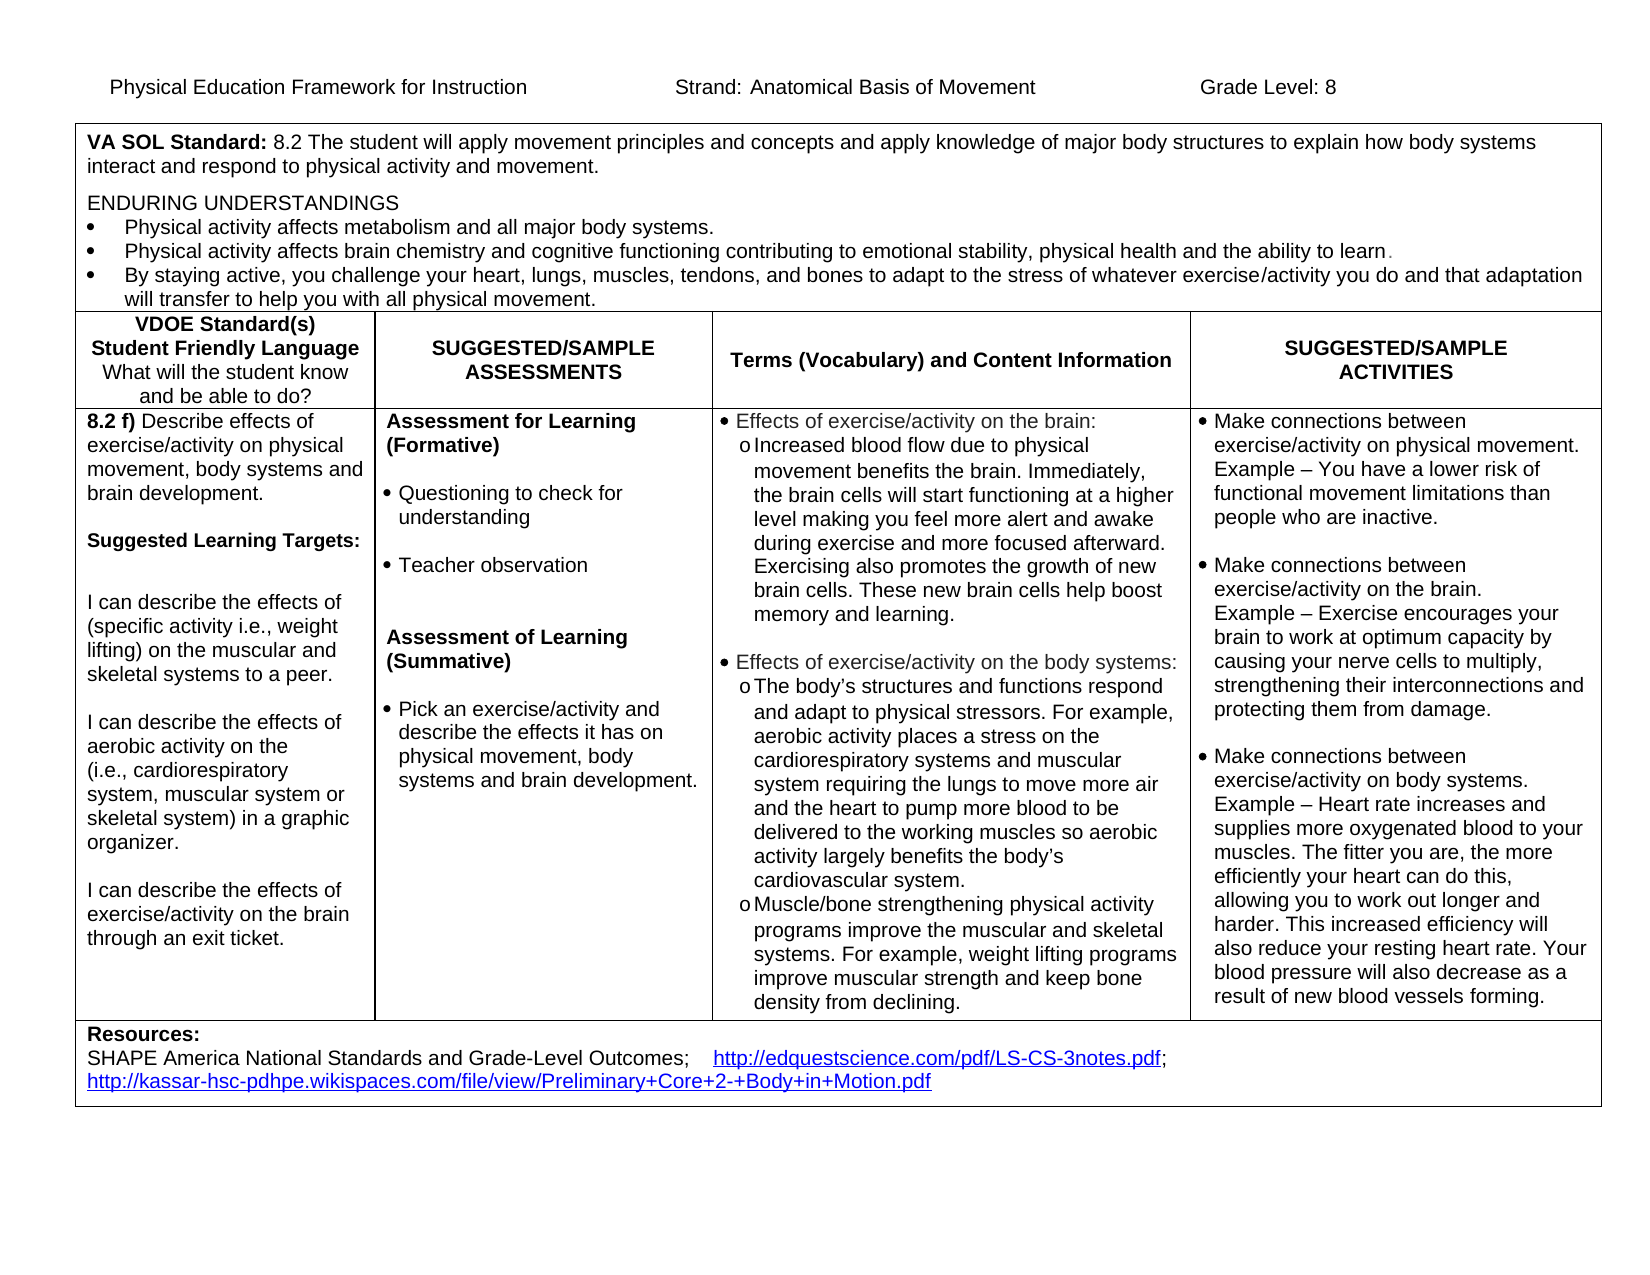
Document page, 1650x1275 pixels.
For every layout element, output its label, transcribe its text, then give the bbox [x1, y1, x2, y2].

table_cell VDOE Standard(s) Student Friendly Language What will the student know and be able to do? [76, 312, 374, 408]
text Physical Education Framework for Instruction Strand: Anatomical Basis of Movement Grade Level: 8 [75, 75, 1575, 99]
table_cell Assessment for Learning (Formative) Questioning to check for understanding Teacher observation Assessment of Learning (Summative) Pick an exercise/activity and describe the effects it has on physical movement, body systems and brain development. [376, 409, 712, 1020]
table_cell Resources: SHAPE America National Standards and Grade-Level Outcomes; http://edquestscience.com/pdf/LS-CS-3notes.pdf; http://kassar-hsc-pdhpe.wikispaces.com/file/view/Preliminary+Core+2-+Body+in+Motion.pdf [76, 1021, 1601, 1106]
table_cell SUGGESTED/SAMPLE ASSESSMENTS [376, 312, 712, 408]
table_header VA SOL Standard: 8.2 The student will apply movement principles and concepts and apply knowledge of major body structures to explain how body systems interact and respond to physical activity and movement. ENDURING UNDERSTANDINGS Physical activity affects metabolism and all major body systems. Physical activity affects brain chemistry and cognitive functioning contributing to emotional stability, physical health and the ability to learn. By staying active, you challenge your heart, lungs, muscles, tendons, and bones to adapt to the stress of whatever exercise/activity you do and that adaptation will transfer to help you with all physical movement. [76, 124, 1601, 311]
table_cell SUGGESTED/SAMPLE ACTIVITIES [1191, 312, 1601, 408]
table_cell Make connections between exercise/activity on physical movement. Example – You have a lower risk of functional movement limitations than people who are inactive. Make connections between exercise/activity on the brain. Example – Exercise encourages your brain to work at optimum capacity by causing your nerve cells to multiply, strengthening their interconnections and protecting them from damage. Make connections between exercise/activity on body systems. Example – Heart rate increases and supplies more oxygenated blood to your muscles. The fitter you are, the more efficiently your heart can do this, allowing you to work out longer and harder. This increased efficiency will also reduce your resting heart rate. Your blood pressure will also decrease as a result of new blood vessels forming. [1191, 409, 1601, 1020]
table_cell Terms (Vocabulary) and Content Information [713, 312, 1190, 408]
table_cell Effects of exercise/activity on the brain: Increased blood flow due to physical movement benefits the brain. Immediately, the brain cells will start functioning at a higher level making you feel more alert and awake during exercise and more focused afterward. Exercising also promotes the growth of new brain cells. These new brain cells help boost memory and learning. Effects of exercise/activity on the body systems: The body’s structures and functions respond and adapt to physical stressors. For example, aerobic activity places a stress on the cardiorespiratory systems and muscular system requiring the lungs to move more air and the heart to pump more blood to be delivered to the working muscles so aerobic activity largely benefits the body’s cardiovascular system. Muscle/bone strengthening physical activity programs improve the muscular and skeletal systems. For example, weight lifting programs improve muscular strength and keep bone density from declining. [713, 409, 1190, 1020]
table_cell 8.2 f) Describe effects of exercise/activity on physical movement, body systems and brain development. Suggested Learning Targets: I can describe the effects of (specific activity i.e., weight lifting) on the muscular and skeletal systems to a peer. I can describe the effects of aerobic activity on the (i.e., cardiorespiratory system, muscular system or skeletal system) in a graphic organizer. I can describe the effects of exercise/activity on the brain through an exit ticket. [76, 409, 374, 1020]
